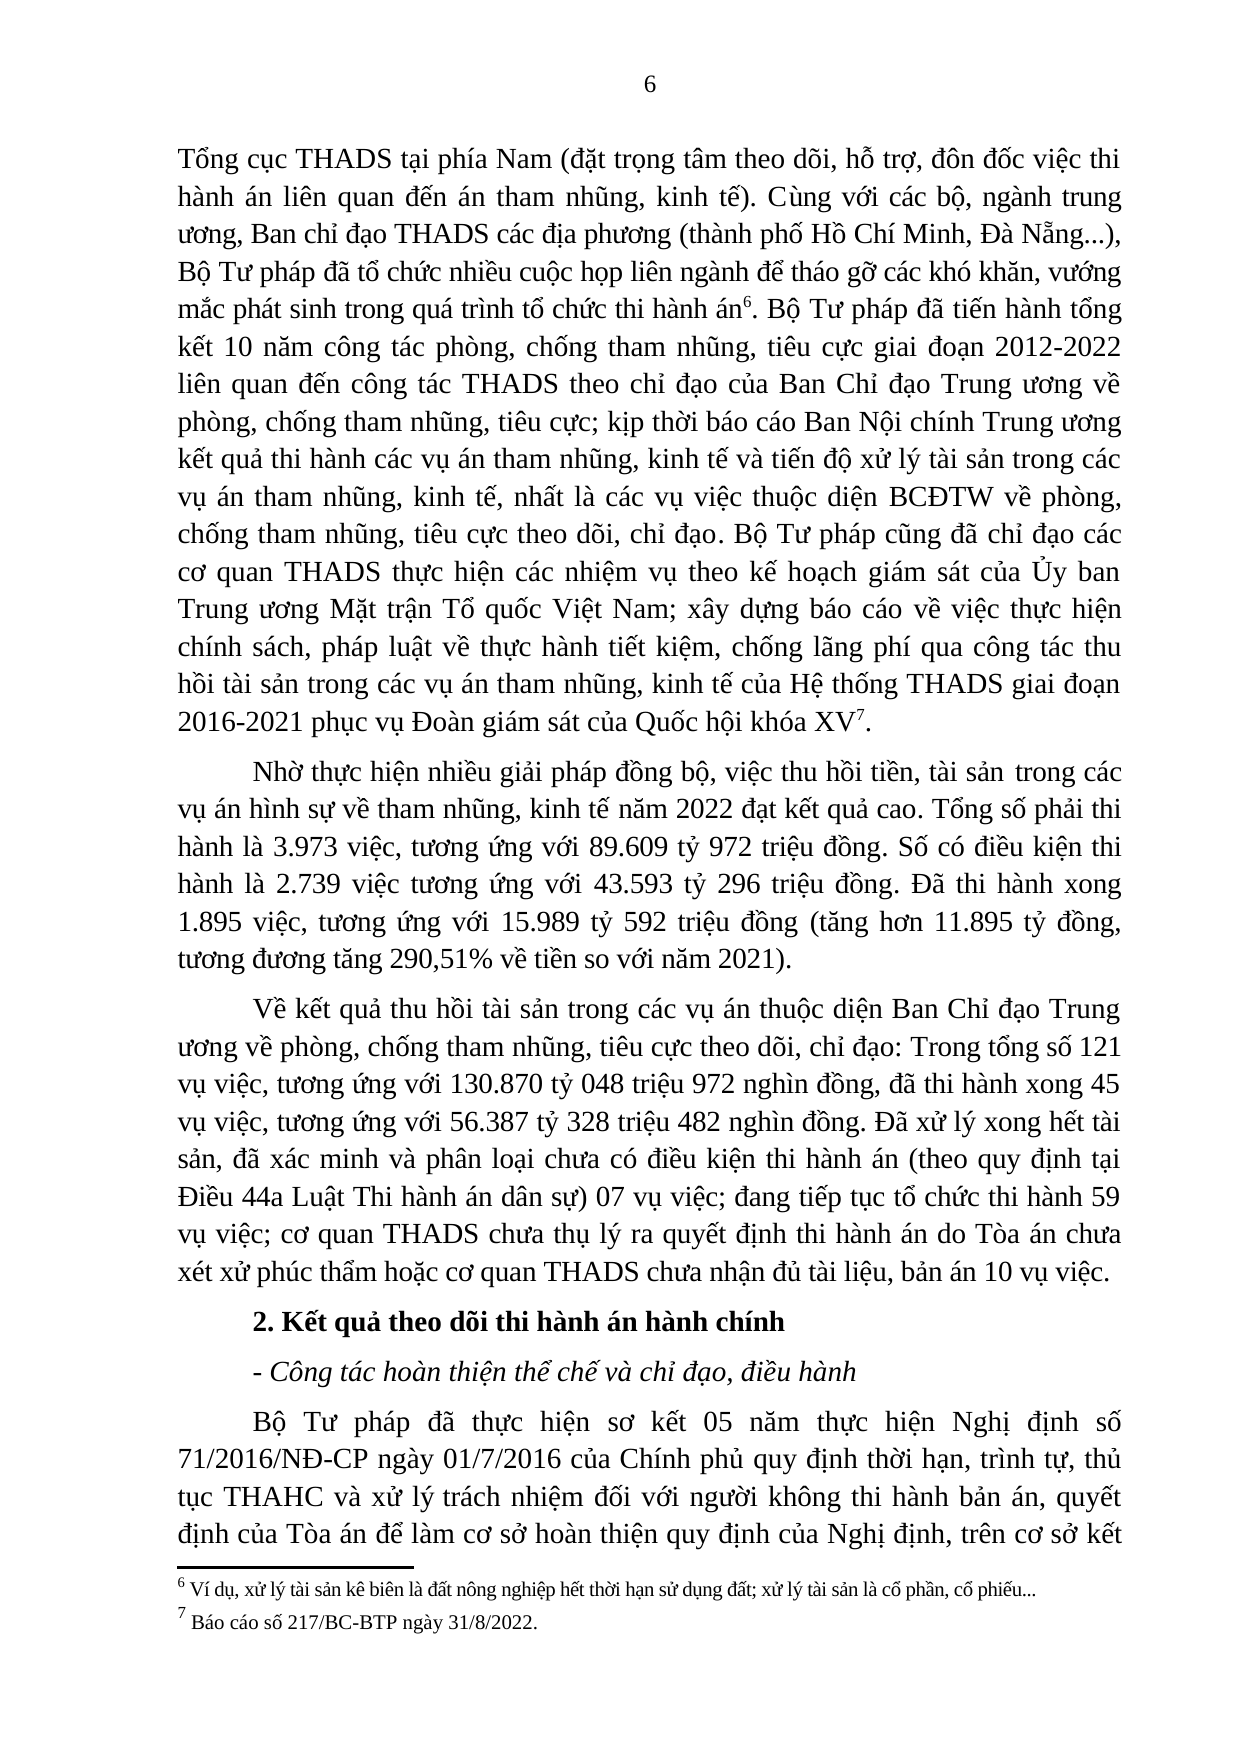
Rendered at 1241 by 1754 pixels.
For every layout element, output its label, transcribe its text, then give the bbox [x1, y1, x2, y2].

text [177, 1400, 1122, 1550]
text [177, 138, 1122, 738]
text - Công tác hoàn thiện thể chế và chỉ đạo, điều hành [177, 1350, 1122, 1388]
text Về kết quả thu hồi tài sản trong các vụ án thuộc diện Ban Chỉ đạo Trung ương về phòng, chống tham nhũng, tiêu cực theo dõi, chỉ đạo: Trong tổng số 121 vụ việc, tương ứng với 130.870 tỷ 048 triệu 972 nghìn đồng, đã thi hành xong 45 vụ việc, tương ứng với 56.387 tỷ 328 triệu 482 nghìn đồng. Đã xử lý xong hết tài sản, đã xác minh và phân loại chưa có điều kiện thi hành án (theo quy định tại Điều 44a Luật Thi hành án dân sự) 07 vụ việc; đang tiếp tục tổ chức thi hành 59 vụ việc; cơ quan THADS chưa thụ lý ra quyết định thi hành án do Tòa án chưa xét xử phúc thẩm hoặc cơ quan THADS chưa nhận đủ tài liệu, bản án 10 vụ việc. [177, 988, 1122, 1288]
text Nhờ thực hiện nhiều giải pháp đồng bộ, việc thu hồi tiền, tài sản trong các vụ án hình sự về tham nhũng, kinh tế năm 2022 đạt kết quả cao. Tổng số phải thi hành là 3.973 việc, tương ứng với 89.609 tỷ 972 triệu đồng. Số có điều kiện thi hành là 2.739 việc tương ứng với 43.593 tỷ 296 triệu đồng. Đã thi hành xong 1.895 việc, tương ứng với 15.989 tỷ 592 triệu đồng (tăng hơn 11.895 tỷ đồng, tương đương tăng 290,51% về tiền so với năm 2021). [177, 750, 1122, 975]
text 2. Kết quả theo dõi thi hành án hành chính [177, 1300, 1122, 1338]
